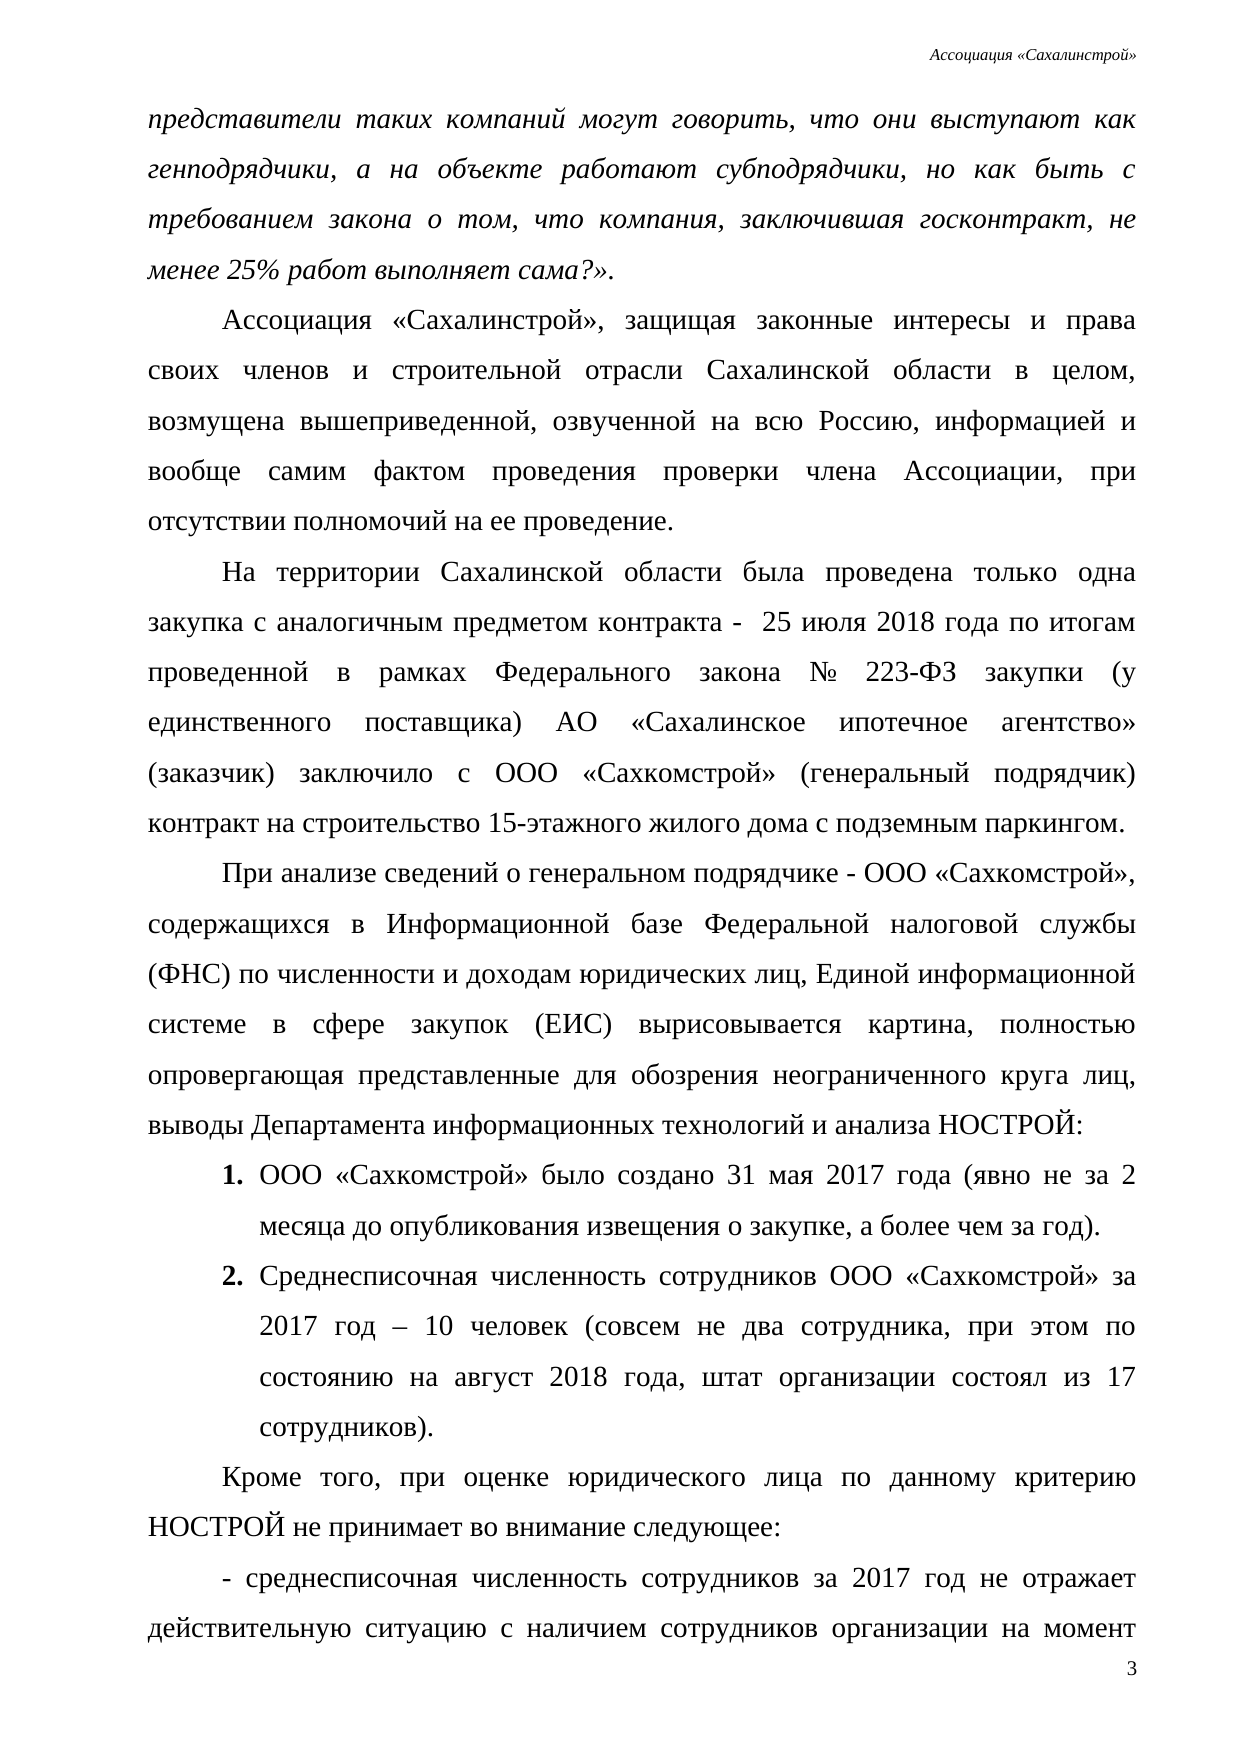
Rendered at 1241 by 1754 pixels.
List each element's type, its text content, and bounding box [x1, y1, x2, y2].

text При анализе сведений о генеральном подрядчике - ООО «Сахкомстрой», содержащихся в Информационной базе Федеральной налоговой службы (ФНС) по численности и доходам юридических лиц, Единой информационной системе в сфере закупок (ЕИС) вырисовывается картина, полностью опровергающая представленные для обозрения неограниченного круга лиц, выводы Департамента информационных технологий и анализа НОСТРОЙ: [148, 856, 1137, 1141]
text Ассоциация «Сахалинстрой», защищая законные интересы и права своих членов и строительной отрасли Сахалинской области в целом, возмущена вышеприведенной, озвученной на всю Россию, информацией и вообще самим фактом проведения проверки члена Ассоциации, при отсутствии полномочий на ее проведение. [148, 302, 1137, 537]
list Среднесписочная численность сотрудников ООО «Сахкомстрой» за 2017 год – 10 человек (совсем не два сотрудника, при этом по состоянию на август 2018 года, штат организации состоял из 17 сотрудников). [222, 1258, 1137, 1442]
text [148, 1560, 1137, 1644]
text Кроме того, при оценке юридического лица по данному критерию НОСТРОЙ не принимает во внимание следующее: [148, 1459, 1137, 1543]
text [148, 101, 1137, 285]
list ООО «Сахкомстрой» было создано 31 мая 2017 года (явно не за 2 месяца до опубликования извещения о закупке, а более чем за год). [222, 1157, 1137, 1241]
text На территории Сахалинской области была проведена только одна закупка с аналогичным предметом контракта - 25 июля 2018 года по итогам проведенной в рамках Федерального закона № 223-ФЗ закупки (у единственного поставщика) АО «Сахалинское ипотечное агентство» (заказчик) заключило с ООО «Сахкомстрой» (генеральный подрядчик) контракт на строительство 15-этажного жилого дома с подземным паркингом. [148, 554, 1137, 839]
